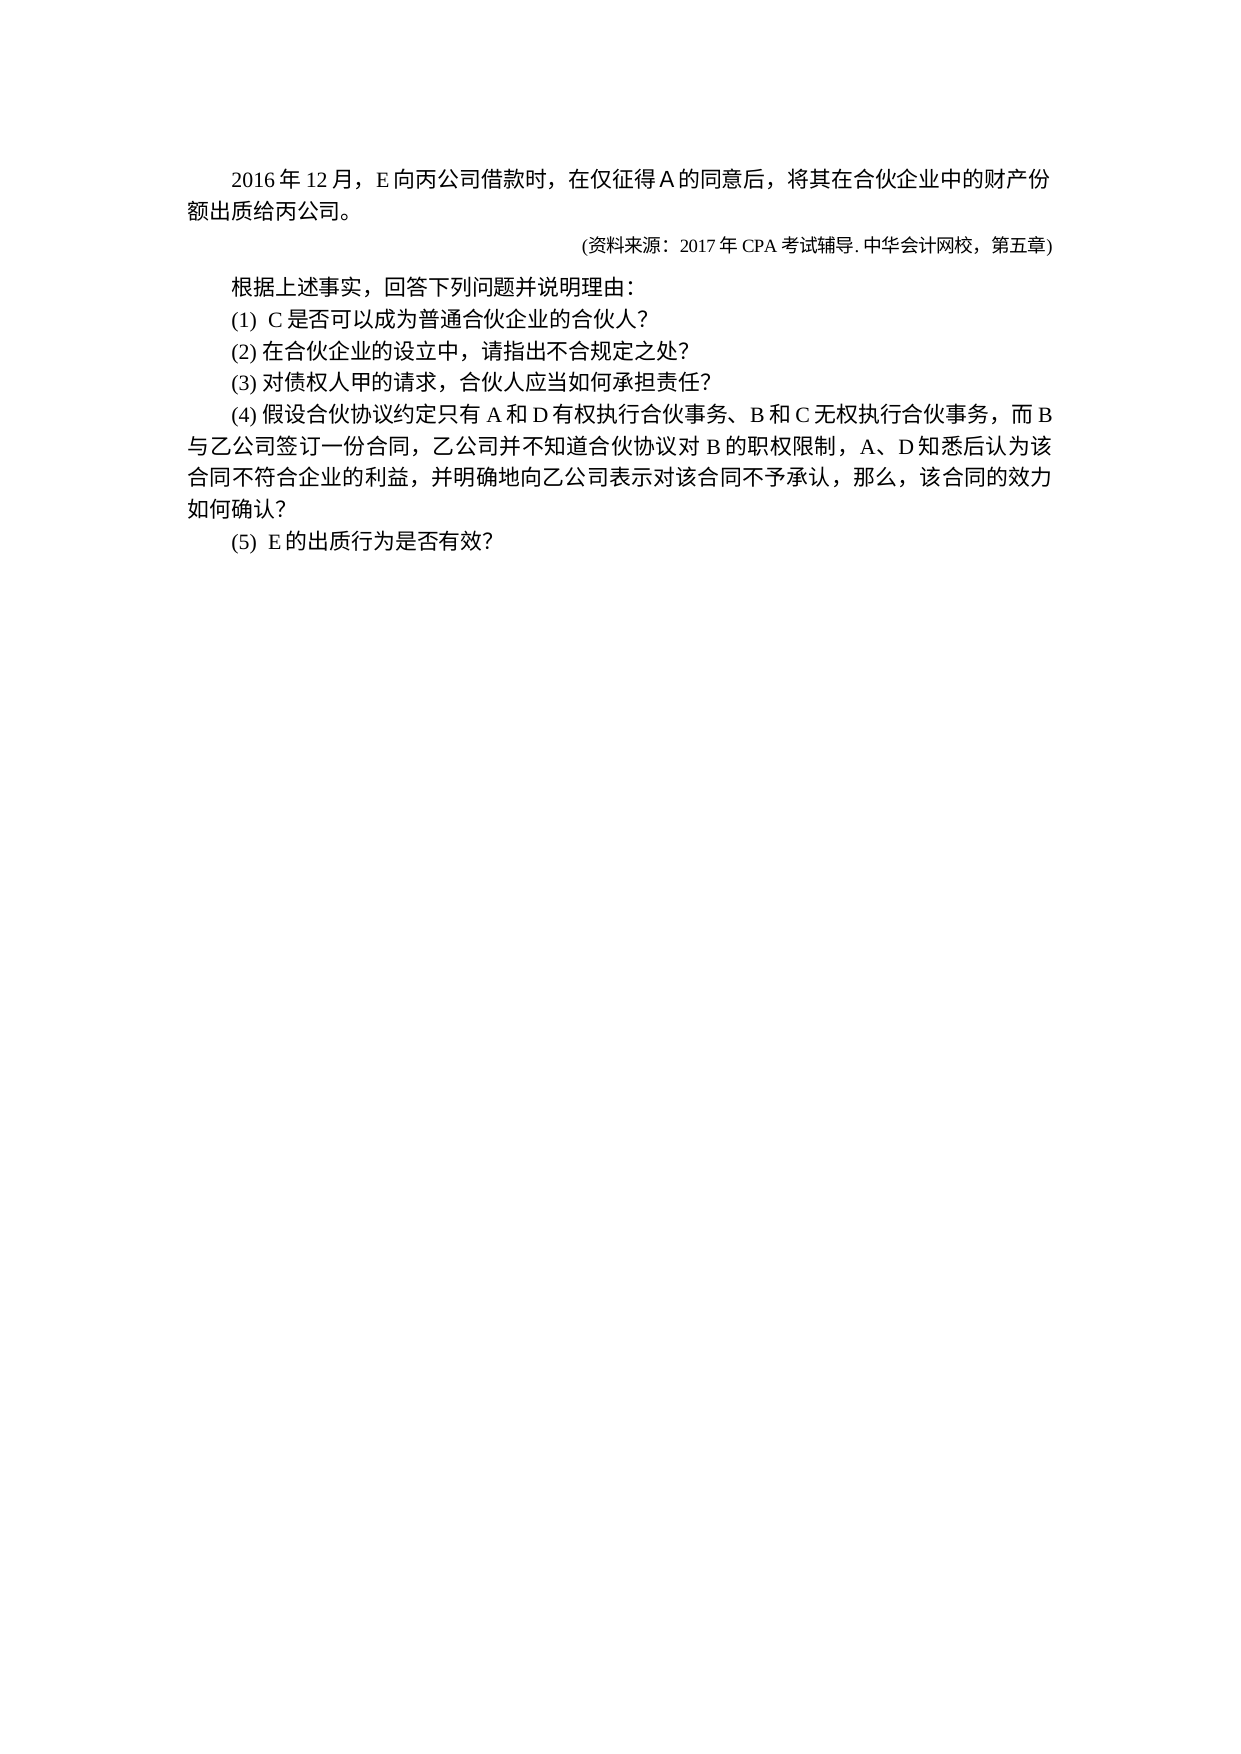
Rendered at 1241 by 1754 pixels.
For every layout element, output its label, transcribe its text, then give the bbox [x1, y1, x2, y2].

text 2016年12月，E向丙公司借款时，在仅征得Ａ的同意后，将其在合伙企业中的财产份额出质给丙公司。 [187, 162, 1053, 225]
text (4) 假设合伙协议约定只有A和D有权执行合伙事务、B和C无权执行合伙事务，而B与乙公司签订一份合同，乙公司并不知道合伙协议对B的职权限制，A、D知悉后认为该合同不符合企业的利益，并明确地向乙公司表示对该合同不予承认，那么，该合同的效力如何确认？ [187, 397, 1053, 524]
text (资料来源：2017年CPA考试辅导. 中华会计网校，第五章) [187, 225, 1053, 258]
text (5) E的出质行为是否有效？ [187, 524, 1053, 555]
text (2) 在合伙企业的设立中，请指出不合规定之处？ [187, 334, 1053, 365]
text (1) C是否可以成为普通合伙企业的合伙人？ [187, 302, 1053, 334]
text 根据上述事实，回答下列问题并说明理由： [187, 270, 1053, 302]
text (3) 对债权人甲的请求，合伙人应当如何承担责任？ [187, 365, 1053, 397]
